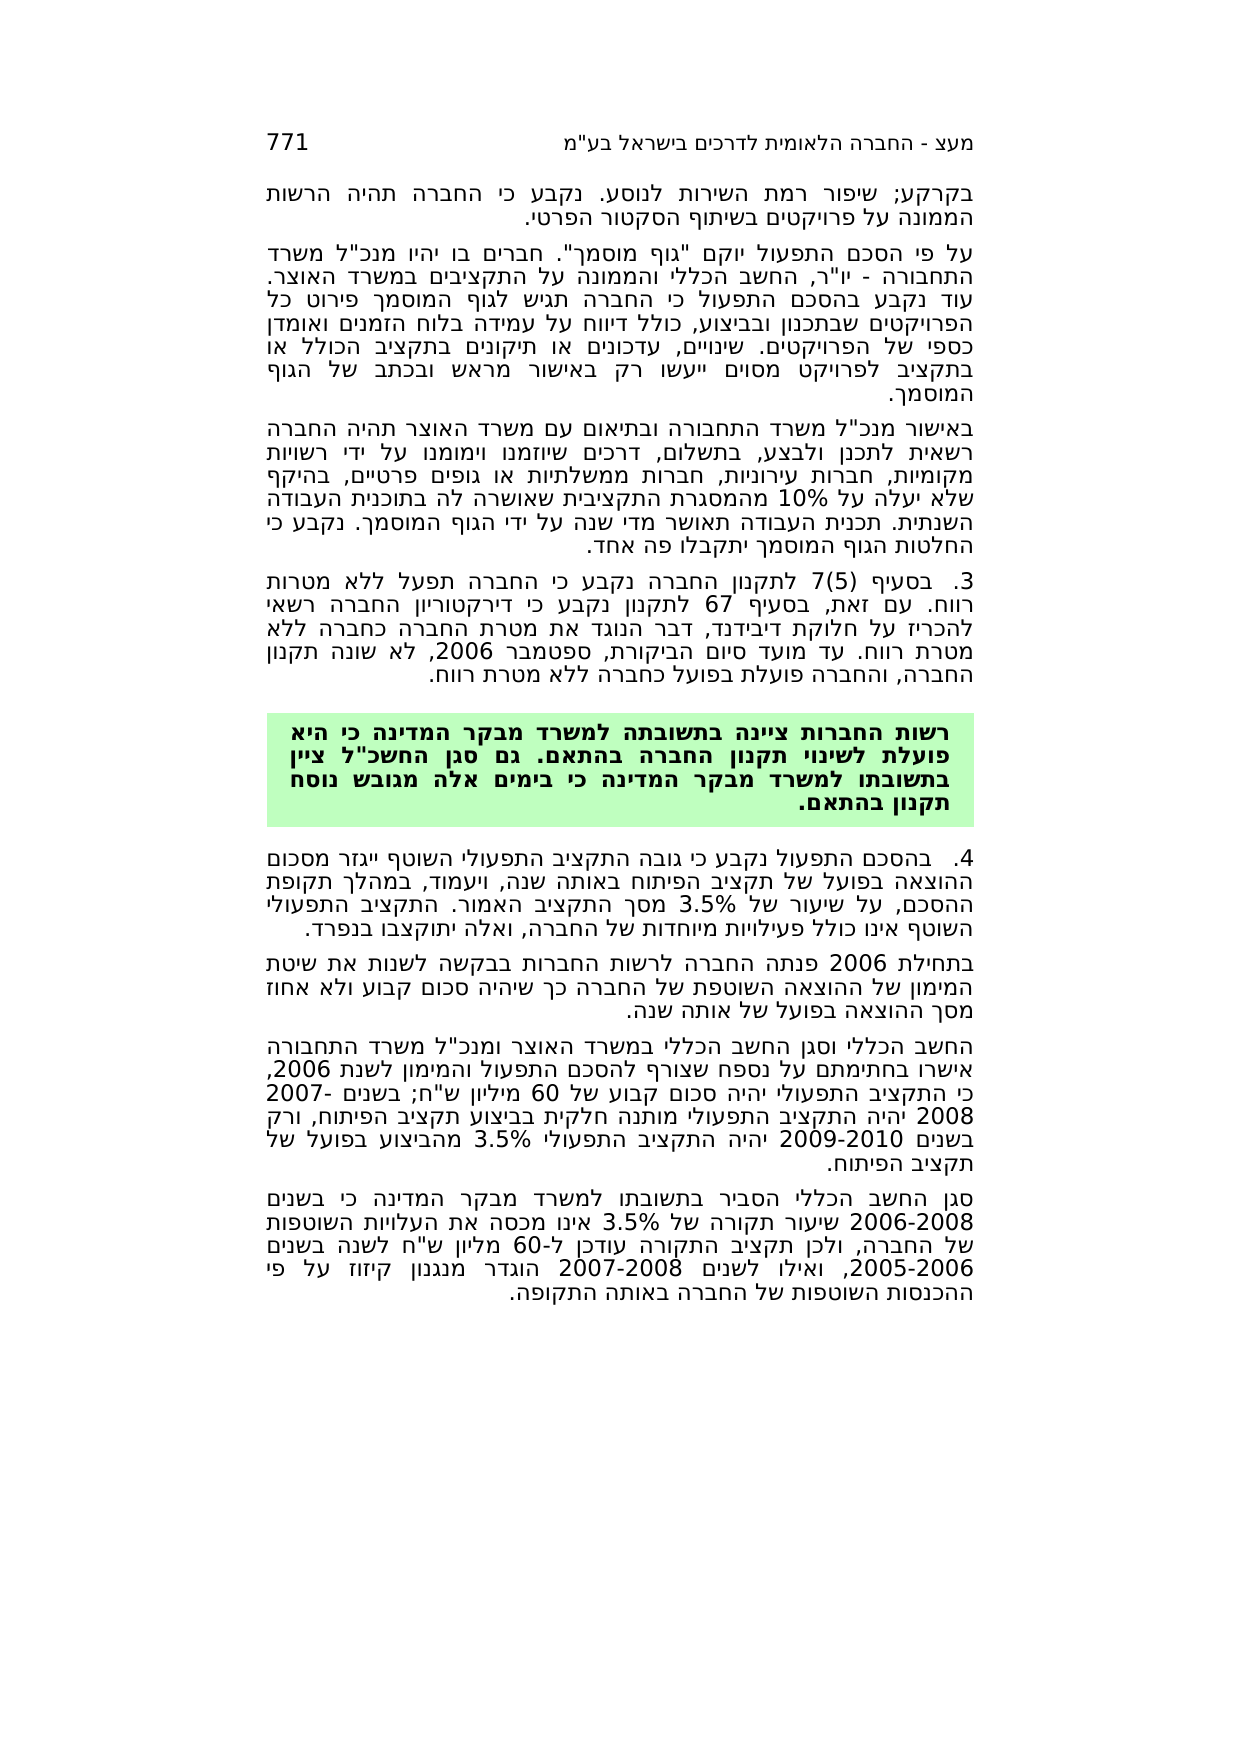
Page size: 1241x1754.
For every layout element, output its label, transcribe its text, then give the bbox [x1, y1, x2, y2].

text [266, 183, 974, 230]
text 4. בהסכם התפעול נקבע כי גובה התקציב התפעולי השוטף ייגזר מסכום ההוצאה בפועל של תקציב הפיתוח באותה שנה, ויעמוד, במהלך תקופת ההסכם, על שיעור של 3.5% מסך התקציב האמור. התקציב התפעולי השוטף אינו כולל פעילויות מיוחדות של החברה, ואלה יתוקצבו בנפרד. [266, 847, 974, 941]
text בתחילת 2006 פנתה החברה לרשות החברות בבקשה לשנות את שיטת המימון של ההוצאה השוטפת של החברה כך שיהיה סכום קבוע ולא אחוז מסך ההוצאה בפועל של אותה שנה. [266, 953, 974, 1023]
text באישור מנכ"ל משרד התחבורה ובתיאום עם משרד האוצר תהיה החברה רשאית לתכנן ולבצע, בתשלום, דרכים שיוזמנו וימומנו על ידי רשויות מקומיות, חברות עירוניות, חברות ממשלתיות או גופים פרטיים, בהיקף שלא יעלה על 10% מהמסגרת התקציבית שאושרה לה בתוכנית העבודה השנתית. תכנית העבודה תאושר מדי שנה על ידי הגוף המוסמך. נקבע כי החלטות הגוף המוסמך יתקבלו פה אחד. [266, 418, 974, 558]
text 3. בסעיף (5)7 לתקנון החברה נקבע כי החברה תפעל ללא מטרות רווח. עם זאת, בסעיף 67 לתקנון נקבע כי דירקטוריון החברה רשאי להכריז על חלוקת דיבידנד, דבר הנוגד את מטרת החברה כחברה ללא מטרת רווח. עד מועד סיום הביקורת, ספטמבר 2006, לא שונה תקנון החברה, והחברה פועלת בפועל כחברה ללא מטרת רווח. [266, 571, 974, 687]
text על פי הסכם התפעול יוקם "גוף מוסמך". חברים בו יהיו מנכ"ל משרד התחבורה - יו"ר, החשב הכללי והממונה על התקציבים במשרד האוצר. עוד נקבע בהסכם התפעול כי החברה תגיש לגוף המוסמך פירוט כל הפרויקטים שבתכנון ובביצוע, כולל דיווח על עמידה בלוח הזמנים ואומדן כספי של הפרויקטים. שינויים, עדכונים או תיקונים בתקציב הכולל או בתקציב לפרויקט מסוים ייעשו רק באישור מראש ובכתב של הגוף המוסמך. [266, 242, 974, 406]
text החשב הכללי וסגן החשב הכללי במשרד האוצר ומנכ"ל משרד התחבורה אישרו בחתימתם על נספח שצורף להסכם התפעול והמימון לשנת 2006, כי התקציב התפעולי יהיה סכום קבוע של 60 מיליון ש"ח; בשנים 2007-2008 יהיה התקציב התפעולי מותנה חלקית בביצוע תקציב הפיתוח, ורק בשנים 2009-2010 יהיה התקציב התפעולי 3.5% מהביצוע בפועל של תקציב הפיתוח. [266, 1036, 974, 1176]
text סגן החשב הכללי הסביר בתשובתו למשרד מבקר המדינה כי בשנים 2006-2008 שיעור תקורה של 3.5% אינו מכסה את העלויות השוטפות של החברה, ולכן תקציב התקורה עודכן ל-60 מליון ש"ח לשנה בשנים 2005-2006, ואילו לשנים 2007-2008 הוגדר מנגנון קיזוז על פי ההכנסות השוטפות של החברה באותה התקופה. [266, 1188, 974, 1305]
text רשות החברות ציינה בתשובתה למשרד מבקר המדינה כי היא פועלת לשינוי תקנון החברה בהתאם. גם סגן החשכ"ל ציין בתשובתו למשרד מבקר המדינה כי בימים אלה מגובש נוסח תקנון בהתאם. [267, 713, 974, 827]
